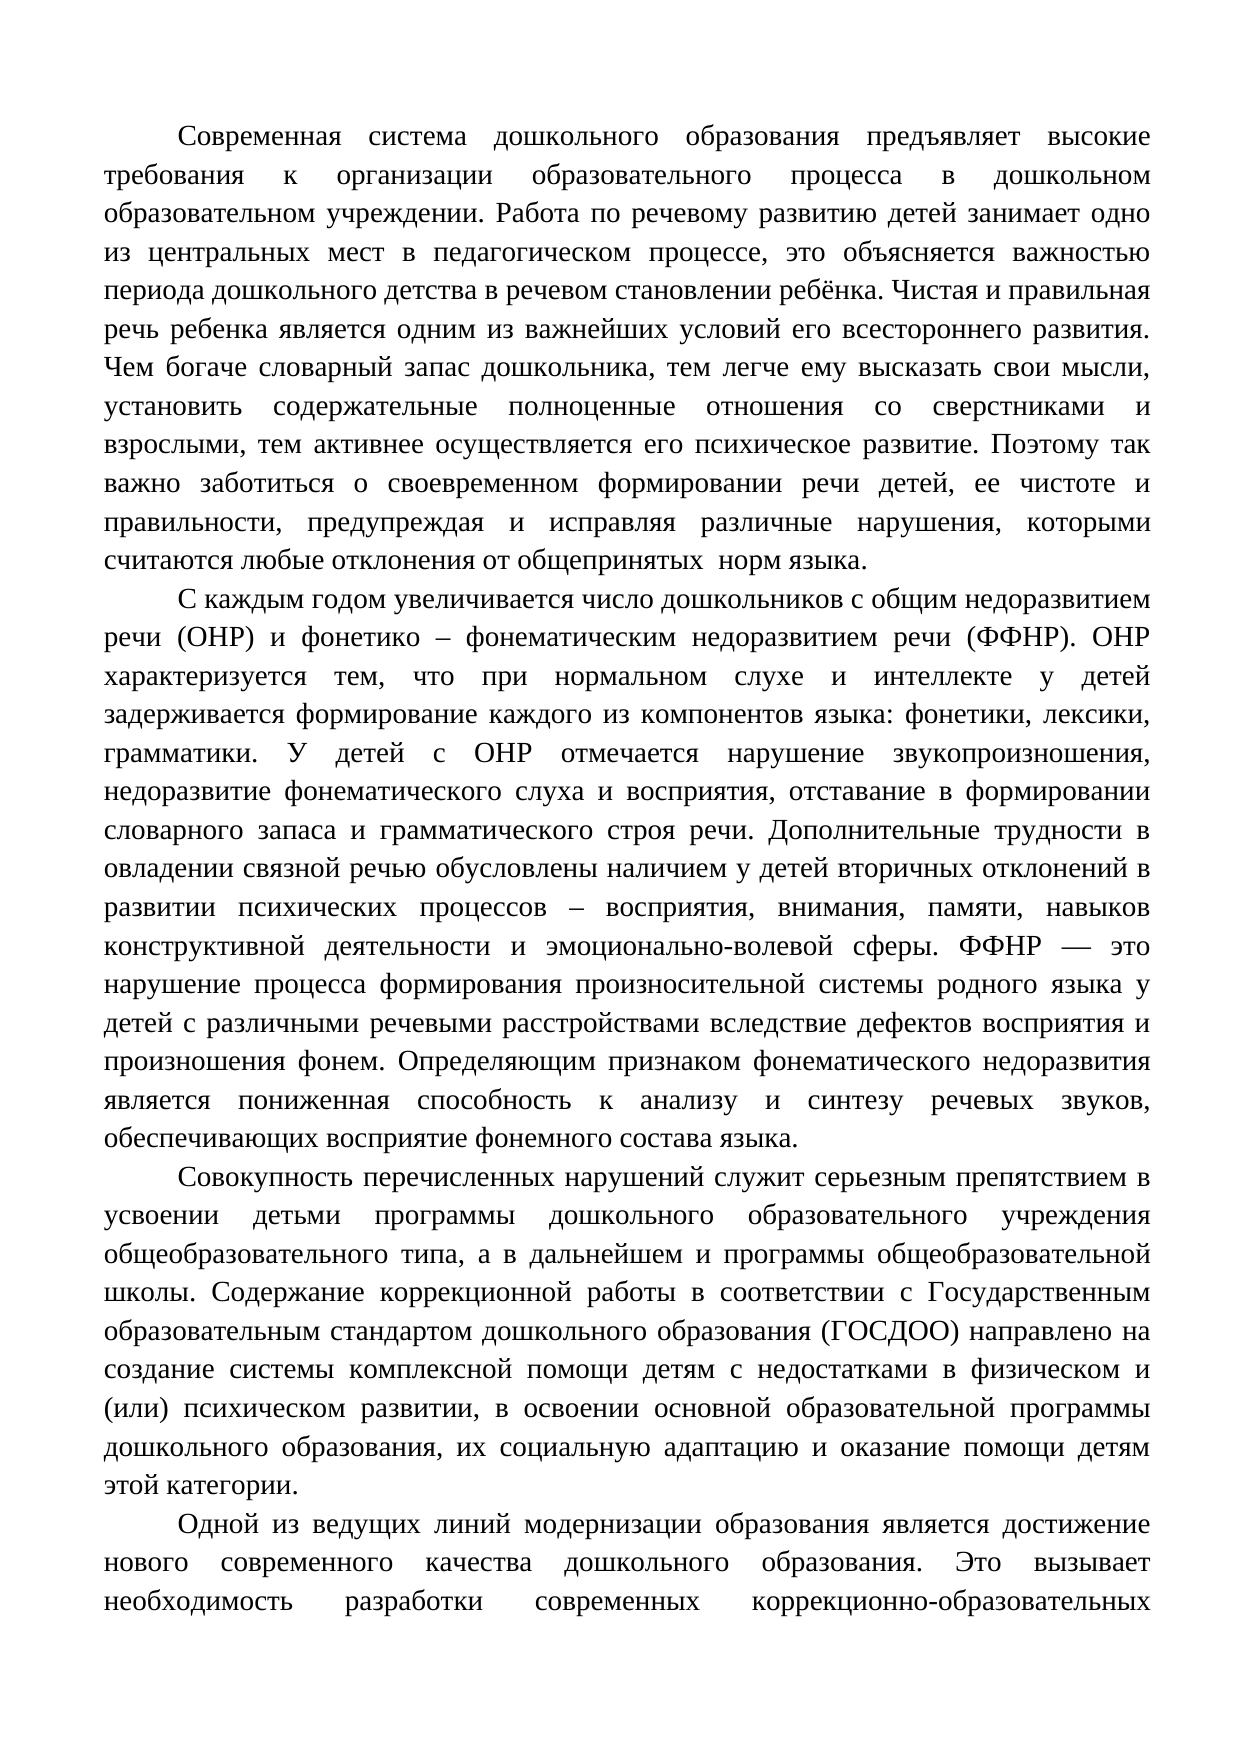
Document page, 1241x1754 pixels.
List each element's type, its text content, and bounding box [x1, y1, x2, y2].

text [103, 1506, 1152, 1616]
text С каждым годом увеличивается число дошкольников с общим недоразвитием речи (ОНР) и фонетико – фонематическим недоразвитием речи (ФФНР). ОНР характеризуется тем, что при нормальном слухе и интеллекте у детей задерживается формирование каждого из компонентов языка: фонетики, лексики, грамматики. У детей с ОНР отмечается нарушение звукопроизношения, недоразвитие фонематического слуха и восприятия, отставание в формировании словарного запаса и грамматического строя речи. Дополнительные трудности в овладении связной речью обусловлены наличием у детей вторичных отклонений в развитии психических процессов – восприятия, внимания, памяти, навыков конструктивной деятельности и эмоционально-волевой сферы. ФФНР — это нарушение процесса формирования произносительной системы родного языка у детей с различными речевыми расстройствами вследствие дефектов восприятия и произношения фонем. Определяющим признаком фонематического недоразвития является пониженная способность к анализу и синтезу речевых звуков, обеспечивающих восприятие фонемного состава языка. [103, 581, 1152, 1154]
text Современная система дошкольного образования предъявляет высокие требования к организации образовательного процесса в дошкольном образовательном учреждении. Работа по речевому развитию детей занимает одно из центральных мест в педагогическом процессе, это объясняется важностью периода дошкольного детства в речевом становлении ребёнка. Чистая и правильная речь ребенка является одним из важнейших условий его всестороннего развития. Чем богаче словарный запас дошкольника, тем легче ему высказать свои мысли, установить содержательные полноценные отношения со сверстниками и взрослыми, тем активнее осуществляется его психическое развитие. Поэтому так важно заботиться о своевременном формировании речи детей, ее чистоте и правильности, предупреждая и исправляя различные нарушения, которыми считаются любые отклонения от общепринятых норм языка. [103, 118, 1152, 576]
text Совокупность перечисленных нарушений служит серьезным препятствием в усвоении детьми программы дошкольного образовательного учреждения общеобразовательного типа, а в дальнейшем и программы общеобразовательной школы. Содержание коррекционной работы в соответствии с Государственным образовательным стандартом дошкольного образования (ГОСДОО) направлено на создание системы комплексной помощи детям с недостатками в физическом и (или) психическом развитии, в освоении основной образовательной программы дошкольного образования, их социальную адаптацию и оказание помощи детям этой категории. [103, 1159, 1152, 1501]
